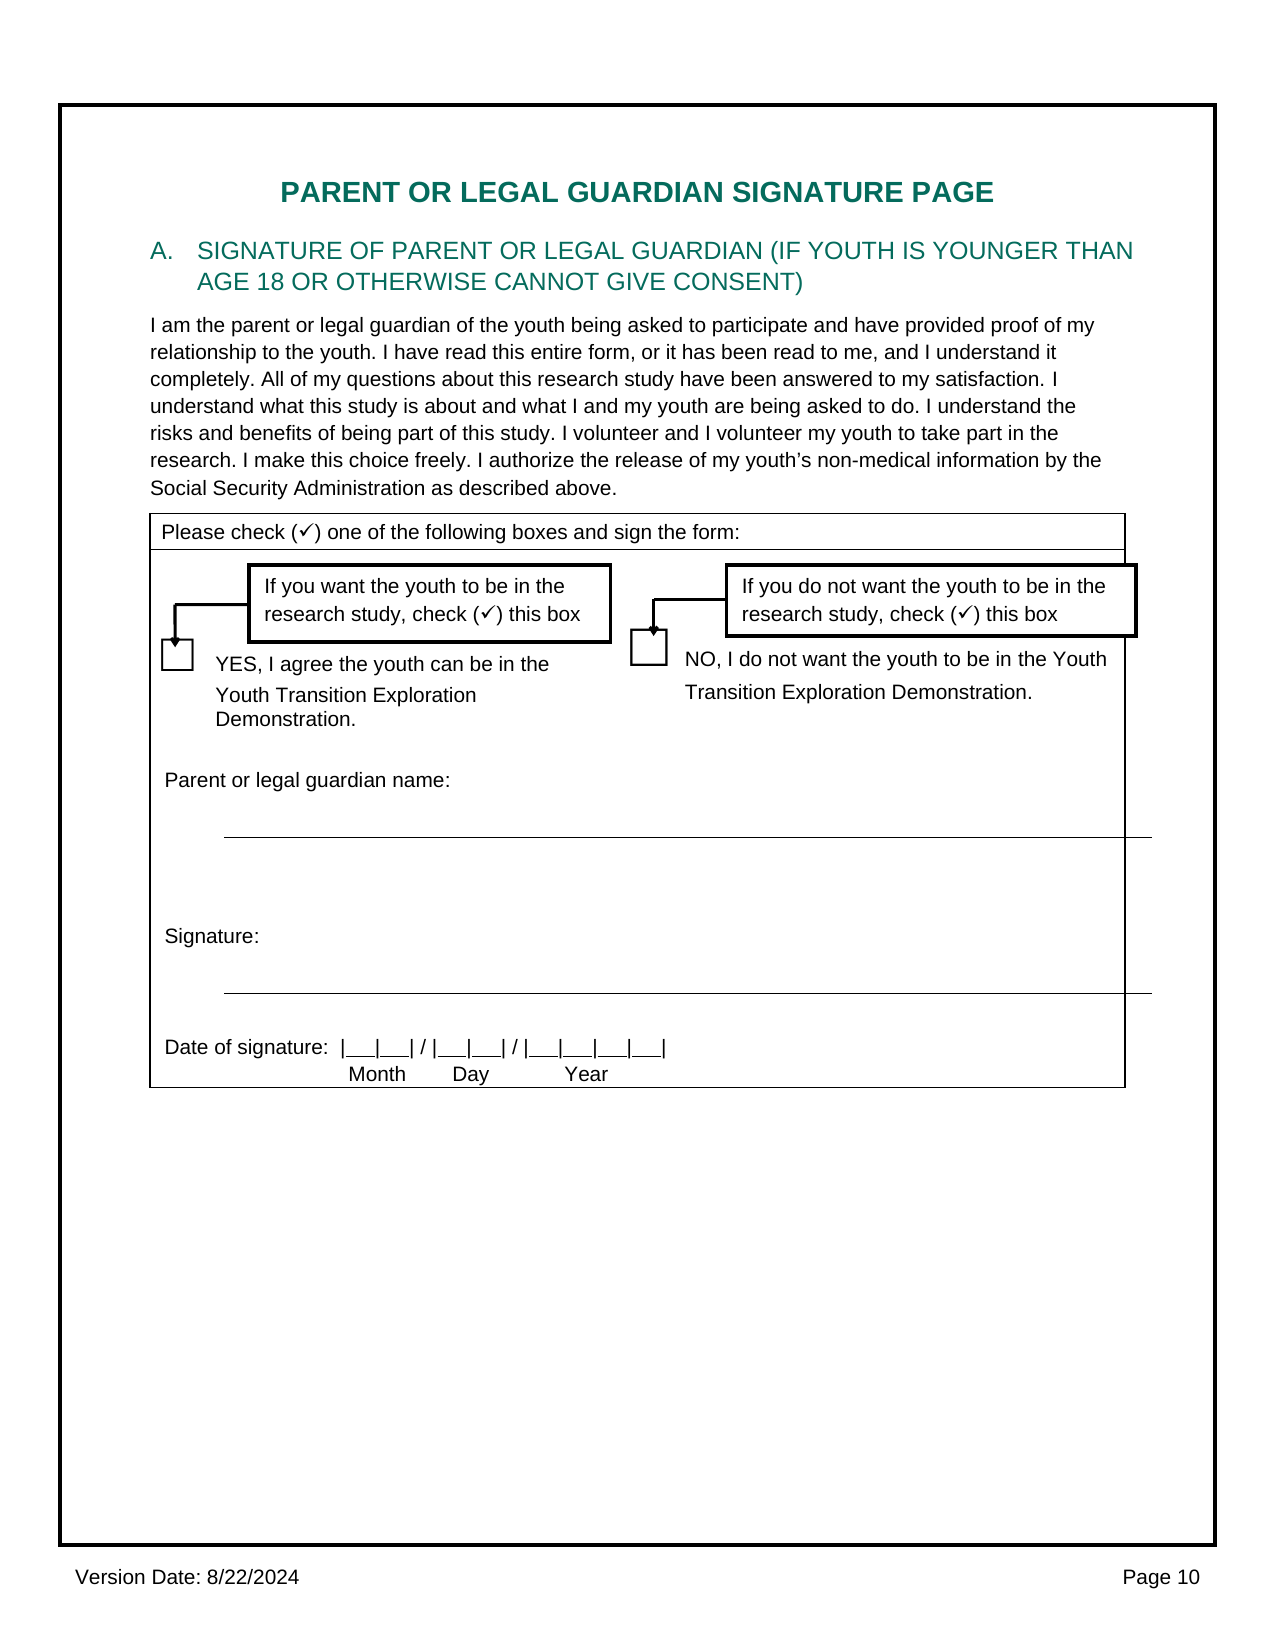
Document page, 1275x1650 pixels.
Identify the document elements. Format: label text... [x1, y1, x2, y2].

title PARENT OR LEGAL GUARDIAN SIGNATURE PAGE [150, 175, 1125, 208]
table_cell □ YES, I agree the youth can be in the Youth Transition Exploration Demonstration. [151, 550, 619, 743]
text I am the parent or legal guardian of the youth being asked to participate and have provided proof of my relationship to the youth. I have read this entire form, or it has been read to me, and I understand it completely. All of my questions about this research study have been answered to my satisfaction. I understand what this study is about and what I and my youth are being asked to do. I understand the risks and benefits of being part of this study. I volunteer and I volunteer my youth to take part in the research. I make this choice freely. I authorize the release of my youth’s non-medical information by the Social Security Administration as described above. [150, 311, 1125, 500]
table_cell □ NO, I do not want the youth to be in the Youth Transition Exploration Demonstration. [619, 550, 1124, 743]
text A. SIGNATURE OF PARENT OR LEGAL GUARDIAN (IF YOUTH IS YOUNGER THAN AGE 18 OR OTHERWISE CANNOT GIVE CONSENT) [150, 236, 1172, 296]
table_header Please check () one of the following boxes and sign the form: [151, 514, 1124, 549]
table_cell Parent or legal guardian name: Signature: Date of signature: | | | / | | | / | | | | | Month Day Year [151, 743, 1124, 1087]
